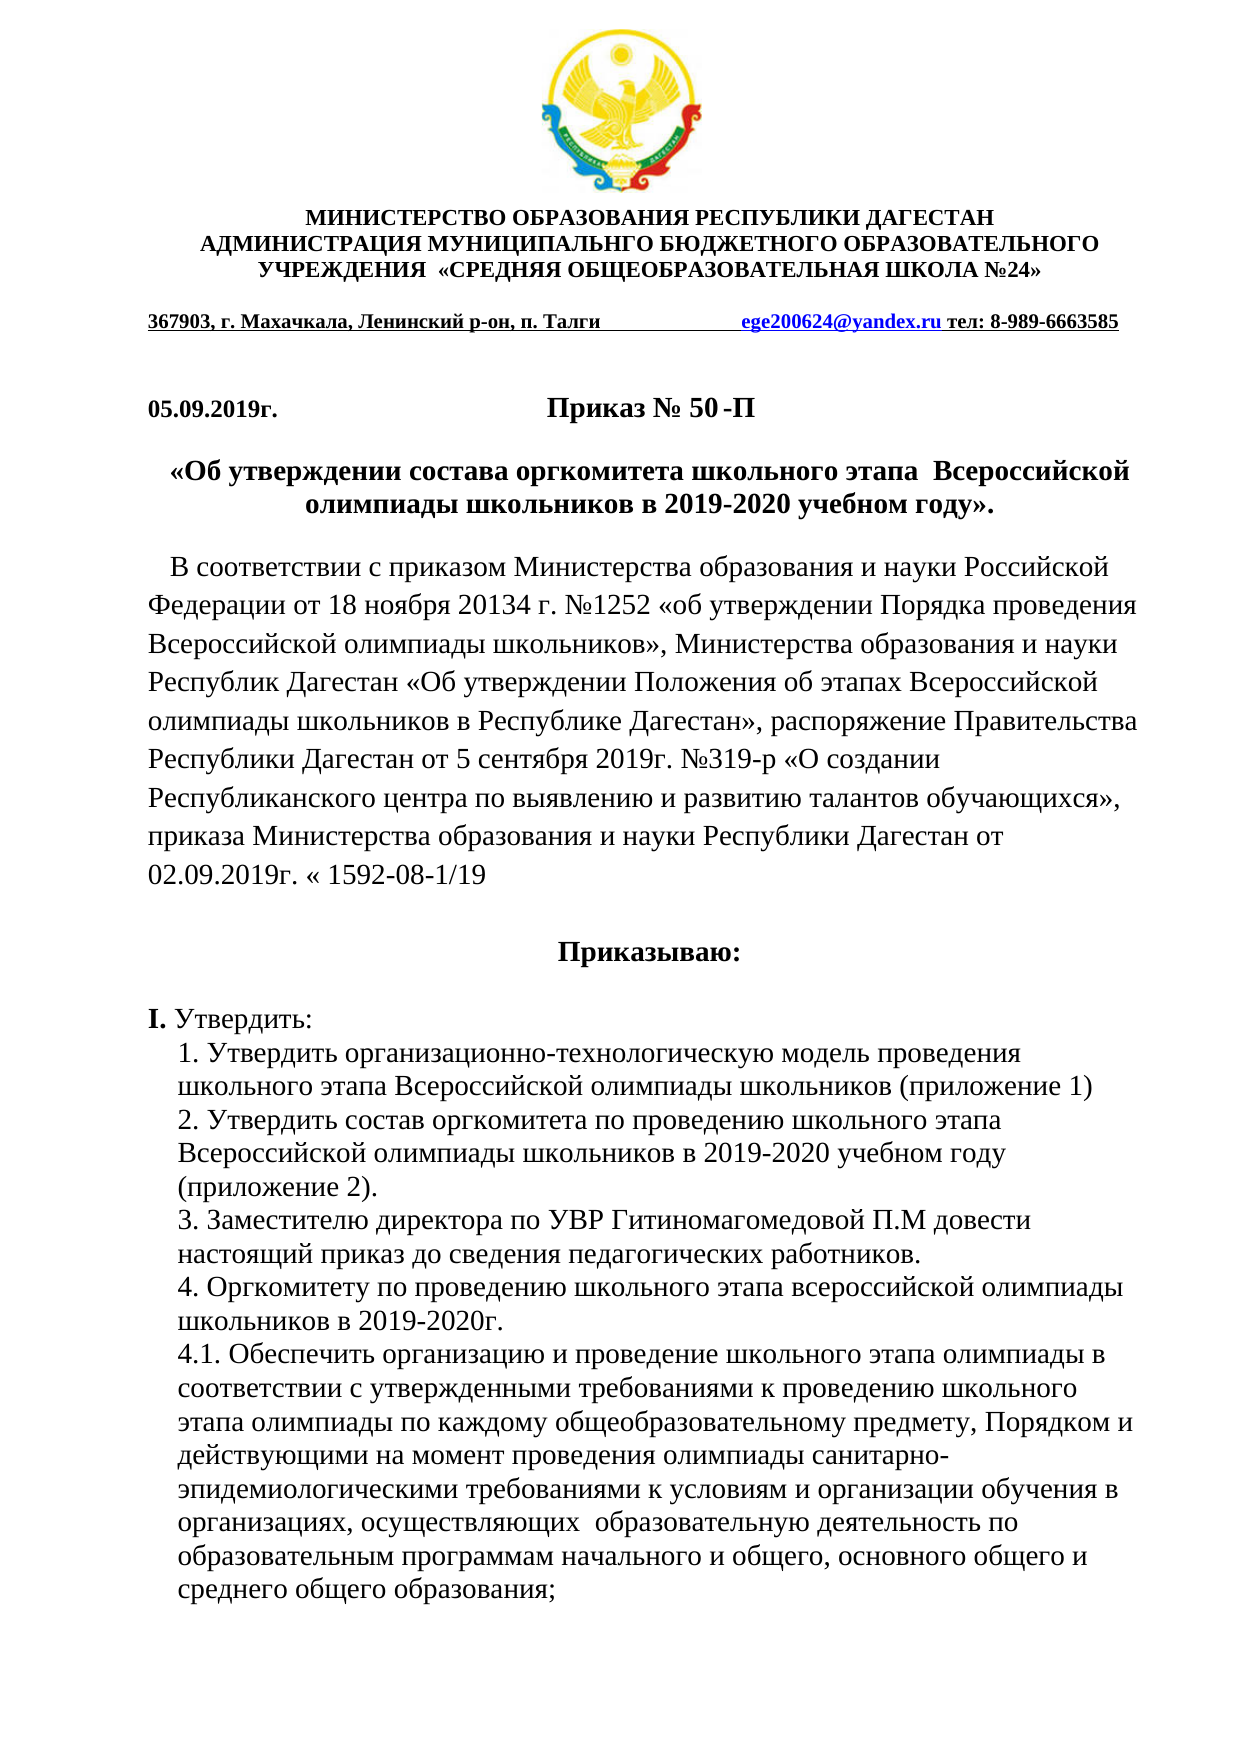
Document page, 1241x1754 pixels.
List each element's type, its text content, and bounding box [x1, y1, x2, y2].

text 4.1. Обеспечить организацию и проведение школьного этапа олимпиады в соответствии с утвержденными требованиями к проведению школьного этапа олимпиады по каждому общеобразовательному предмету, Порядком и действующими на момент проведения олимпиады санитарно-эпидемиологическими требованиями к условиям и организации обучения в организациях, осуществляющих образовательную деятельность по образовательным программам начального и общего, основного общего и среднего общего образования; [177, 1337, 1152, 1605]
text I. Утвердить: [148, 1001, 1152, 1035]
text «Об утверждении состава оргкомитета школьного этапа Всероссийской олимпиады школьников в 2019-2020 учебном году». [148, 453, 1152, 520]
text 4. Оргкомитету по проведению школьного этапа всероссийской олимпиады школьников в 2019-2020г. [177, 1269, 1152, 1337]
text 2. Утвердить состав оргкомитета по проведению школьного этапа Всероссийской олимпиады школьников в 2019-2020 учебном году (приложение 2). [177, 1102, 1152, 1202]
picture [541, 29, 702, 193]
text АДМИНИСТРАЦИЯ МУНИЦИПАЛЬНГО БЮДЖЕТНОГО ОБРАЗОВАТЕЛЬНОГО УЧРЕЖДЕНИЯ «СРЕДНЯЯ ОБЩЕОБРАЗОВАТЕЛЬНАЯ ШКОЛА №24» [148, 230, 1152, 283]
text МИНИСТЕРСТВО ОБРАЗОВАНИЯ РЕСПУБЛИКИ ДАГЕСТАН [148, 204, 1152, 230]
text Приказываю: [148, 934, 1152, 968]
text 367903, г. Махачкала, Ленинский р-он, п. Талги ege200624@yandex.ru тел: 8-989-6663585 [148, 309, 1152, 333]
text 05.09.2019г. Приказ № 50 -П [148, 391, 1152, 424]
text 3. Заместителю директора по УВР Гитиномагомедовой П.М довести настоящий приказ до сведения педагогических работников. [177, 1202, 1152, 1269]
text В соответствии с приказом Министерства образования и науки Российской Федерации от 18 ноября 20134 г. №1252 «об утверждении Порядка проведения Всероссийской олимпиады школьников», Министерства образования и науки Республик Дагестан «Об утверждении Положения об этапах Всероссийской олимпиады школьников в Республике Дагестан», распоряжение Правительства Республики Дагестан от 5 сентября 2019г. №319-р «О создании Республиканского центра по выявлению и развитию талантов обучающихся», приказа Министерства образования и науки Республики Дагестан от 02.09.2019г. « 1592-08-1/19 [148, 549, 1152, 891]
text 1. Утвердить организационно-технологическую модель проведения школьного этапа Всероссийской олимпиады школьников (приложение 1) [177, 1035, 1152, 1102]
